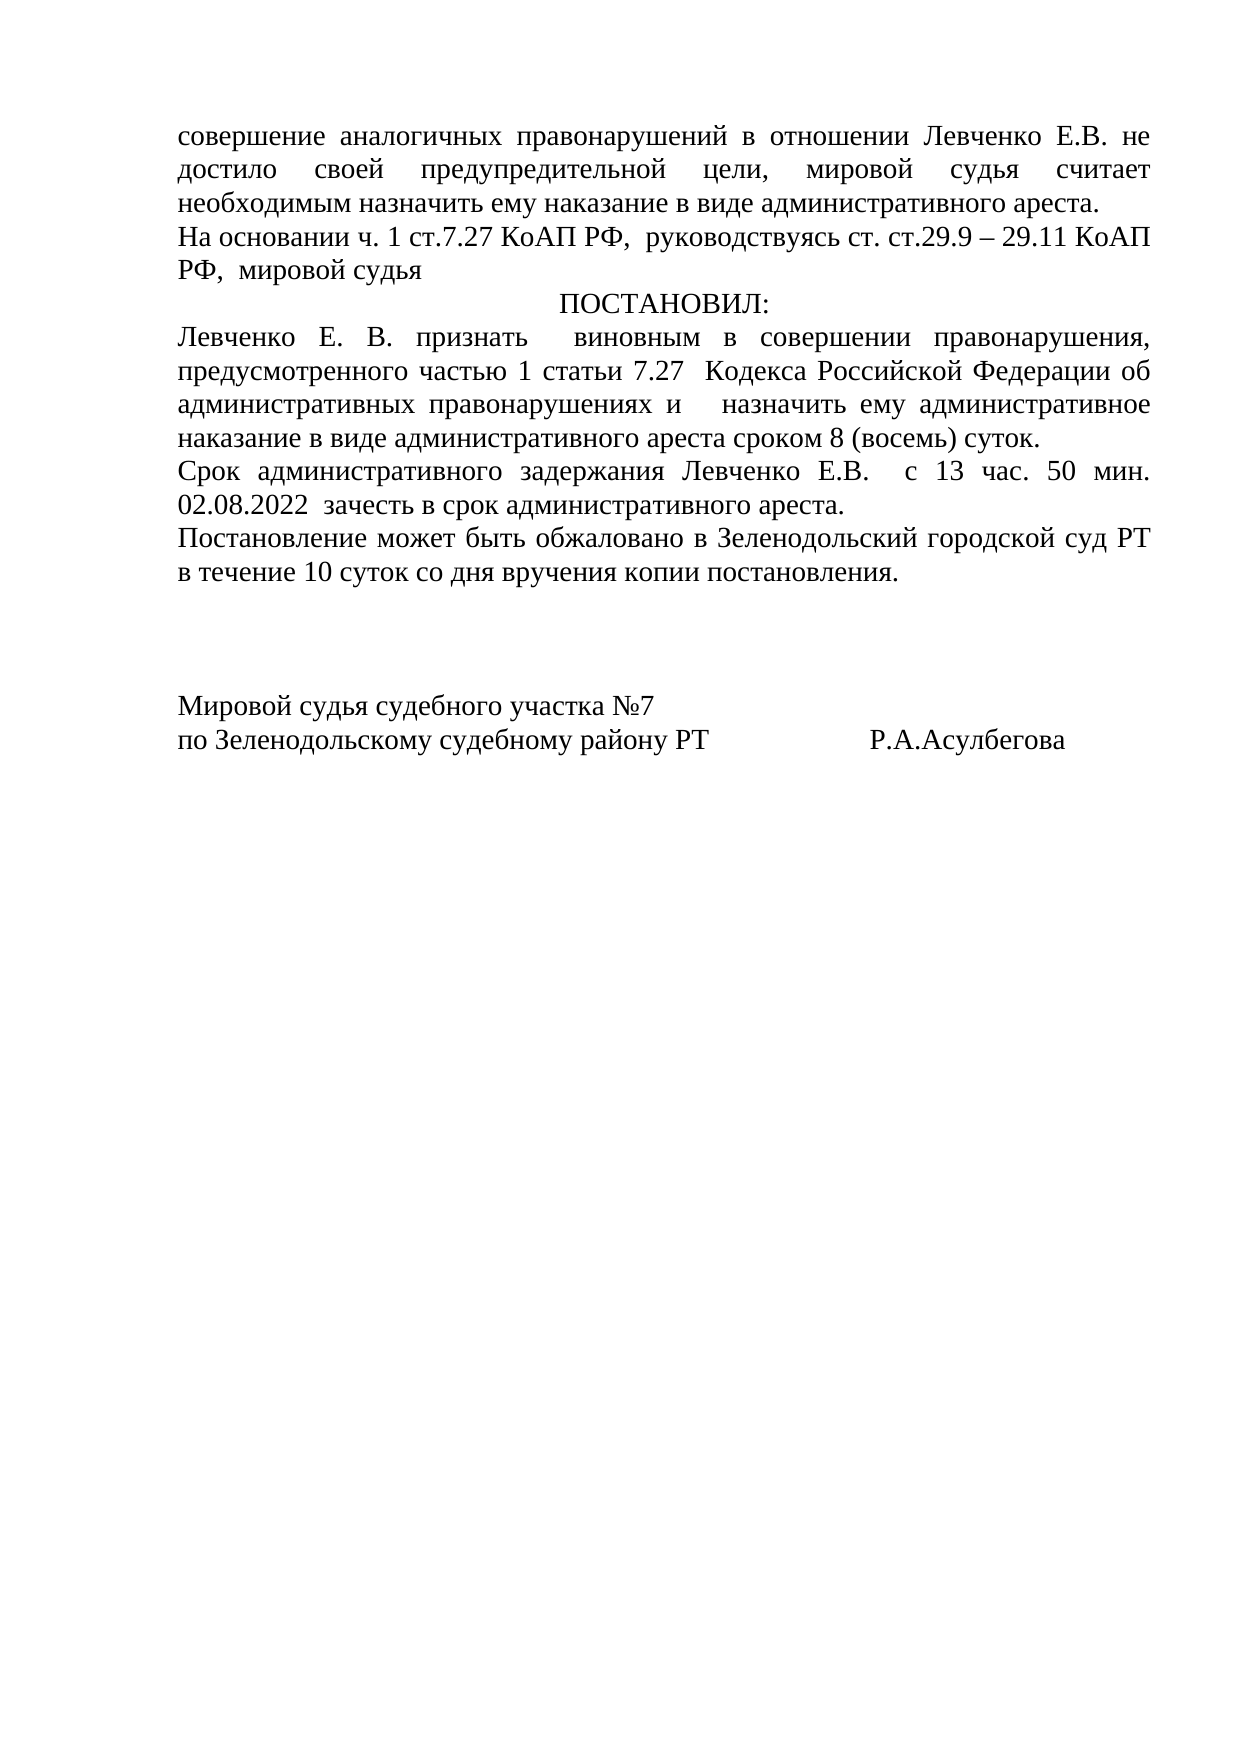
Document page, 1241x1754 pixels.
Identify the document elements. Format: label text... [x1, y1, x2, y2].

text Срок административного задержания Левченко Е.В. с 13 час. 50 мин. 02.08.2022 зачесть в срок административного ареста. [177, 453, 1152, 521]
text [177, 118, 1152, 219]
text ПОСТАНОВИЛ: [177, 286, 1152, 319]
text Мировой судья судебного участка №7 [177, 688, 1152, 722]
text Постановление может быть обжаловано в Зеленодольский городской суд РТ в течение 10 суток со дня вручения копии постановления. [177, 521, 1152, 588]
text по Зеленодольскому судебному району РТ Р.А.Асулбегова [177, 722, 1152, 755]
text Левченко Е. В. признать виновным в совершении правонарушения, предусмотренного частью 1 статьи 7.27 Кодекса Российской Федерации об административных правонарушениях и назначить ему административное наказание в виде административного ареста сроком 8 (восемь) суток. [177, 319, 1152, 453]
text На основании ч. 1 ст.7.27 КоАП РФ, руководствуясь ст. ст.29.9 – 29.11 КоАП РФ, мировой судья [177, 219, 1152, 286]
